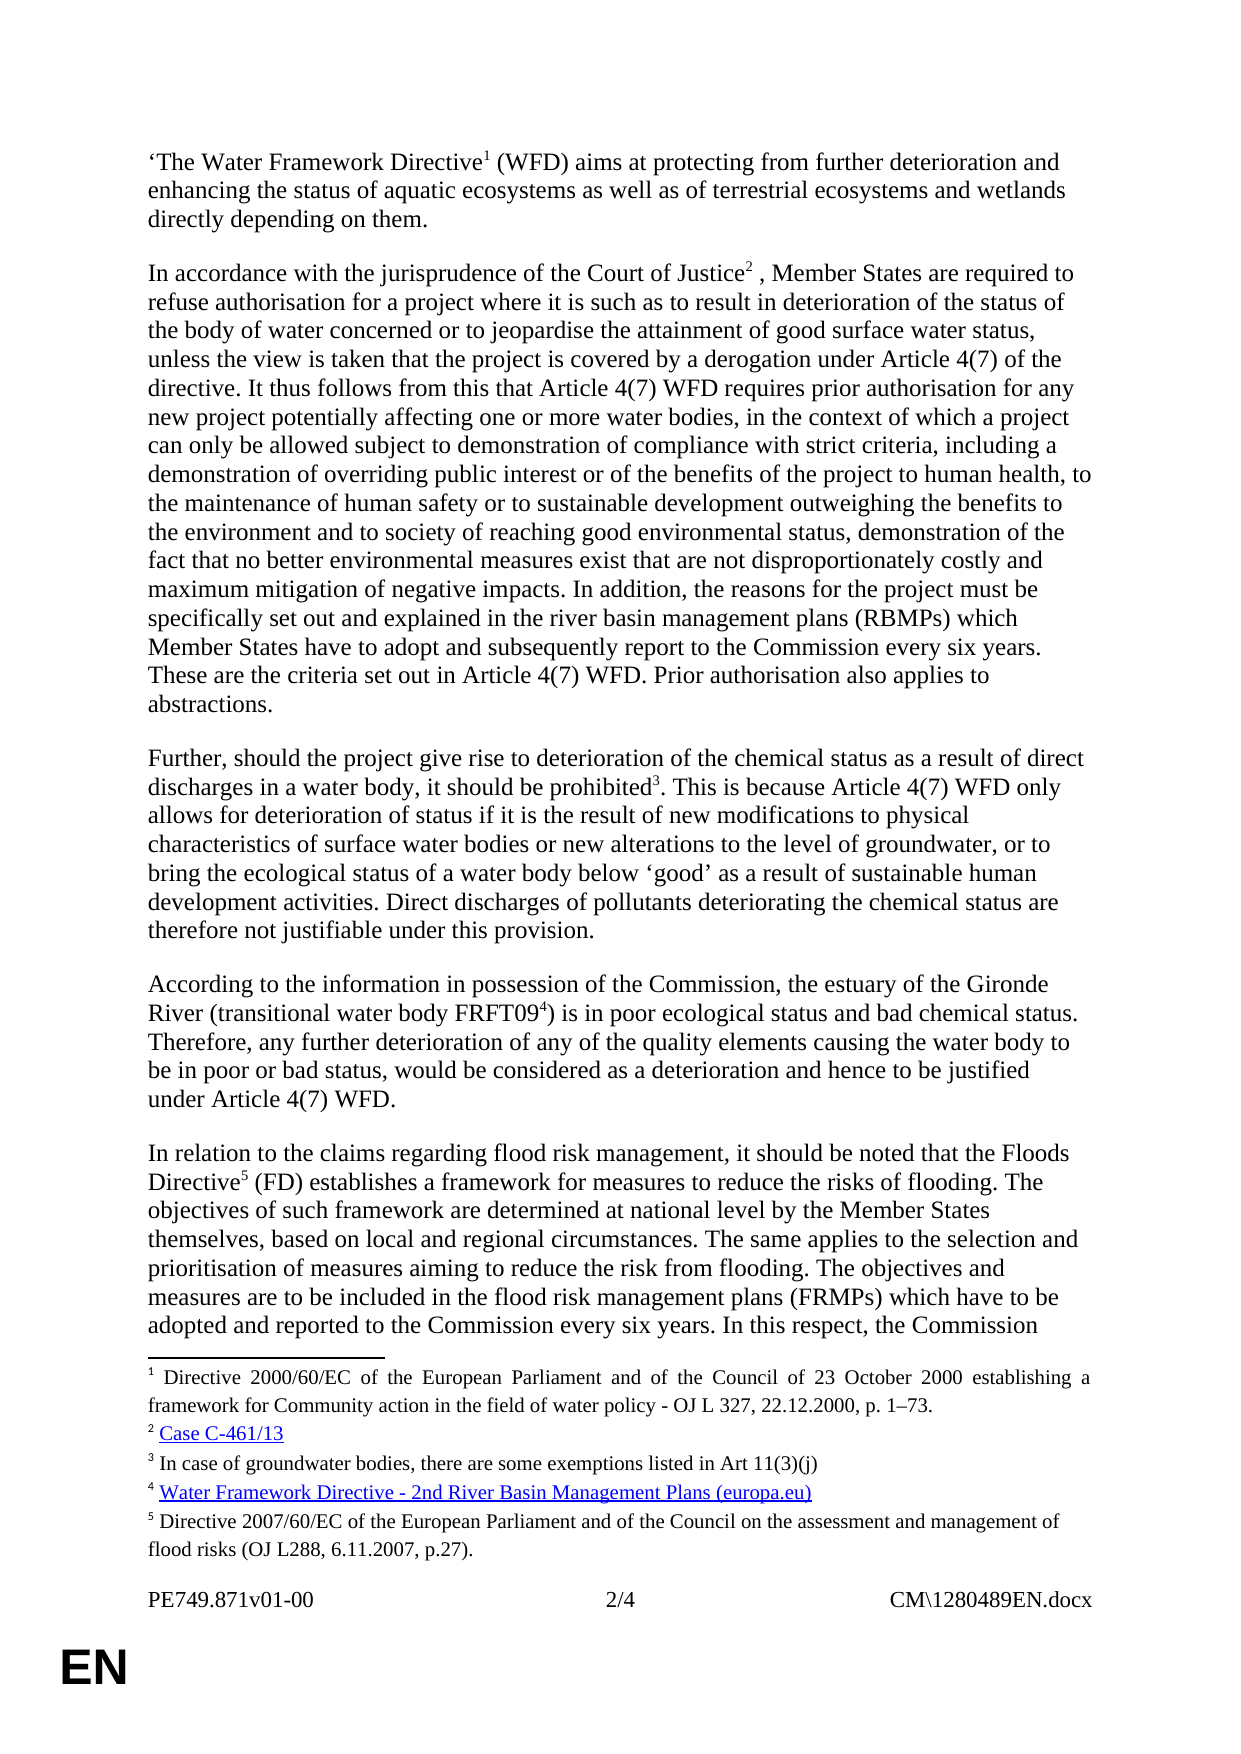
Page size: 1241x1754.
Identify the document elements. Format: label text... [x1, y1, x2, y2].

text ‘The Water Framework Directive (WFD) aims at protecting from further deterioration and enhancing the status of aquatic ecosystems as well as of terrestrial ecosystems and wetlands directly depending on them. [148, 147, 1092, 233]
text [148, 1138, 1092, 1339]
text In accordance with the jurisprudence of the Court of Justice , Member States are required to refuse authorisation for a project where it is such as to result in deterioration of the status of the body of water concerned or to jeopardise the attainment of good surface water status, unless the view is taken that the project is covered by a derogation under Article 4(7) of the directive. It thus follows from this that Article 4(7) WFD requires prior authorisation for any new project potentially affecting one or more water bodies, in the context of which a project can only be allowed subject to demonstration of compliance with strict criteria, including a demonstration of overriding public interest or of the benefits of the project to human health, to the maintenance of human safety or to sustainable development outweighing the benefits to the environment and to society of reaching good environmental status, demonstration of the fact that no better environmental measures exist that are not disproportionately costly and maximum mitigation of negative impacts. In addition, the reasons for the project must be specifically set out and explained in the river basin management plans (RBMPs) which Member States have to adopt and subsequently report to the Commission every six years. These are the criteria set out in Article 4(7) WFD. Prior authorisation also applies to abstractions. [148, 258, 1092, 718]
text According to the information in possession of the Commission, the estuary of the Gironde River (transitional water body FRFT09) is in poor ecological status and bad chemical status. Therefore, any further deterioration of any of the quality elements causing the water body to be in poor or bad status, would be considered as a deterioration and hence to be justified under Article 4(7) WFD. [148, 969, 1092, 1113]
text Further, should the project give rise to deterioration of the chemical status as a result of direct discharges in a water body, it should be prohibited. This is because Article 4(7) WFD only allows for deterioration of status if it is the result of new modifications to physical characteristics of surface water bodies or new alterations to the level of groundwater, or to bring the ecological status of a water body below ‘good’ as a result of sustainable human development activities. Direct discharges of pollutants deteriorating the chemical status are therefore not justifiable under this provision. [148, 743, 1092, 944]
